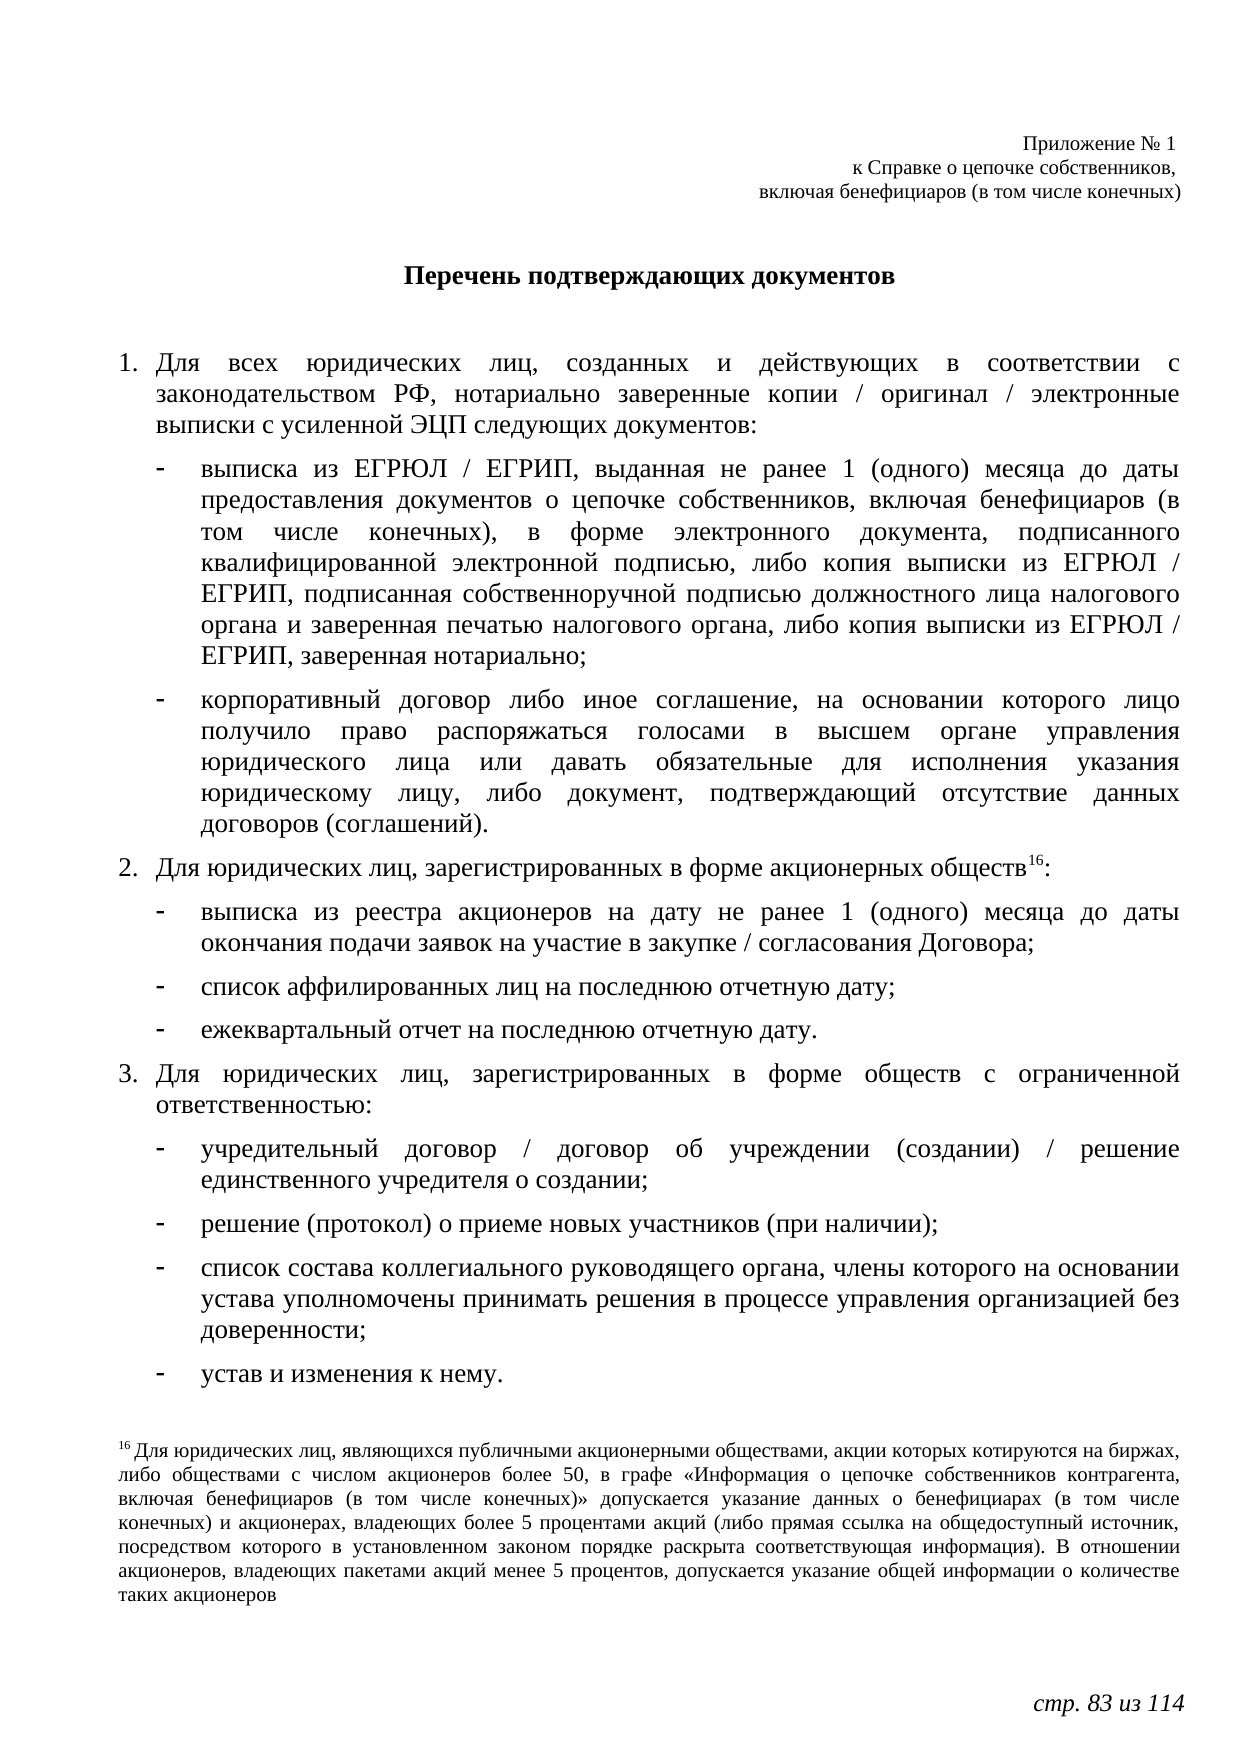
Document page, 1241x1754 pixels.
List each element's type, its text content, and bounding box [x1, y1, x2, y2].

list решение (протокол) о приеме новых участников (при наличии); [156, 1207, 1181, 1238]
list список аффилированных лиц на последнюю отчетную дату; [156, 970, 1181, 1001]
list Для юридических лиц, зарегистрированных в форме обществ с ограниченной ответственностью: [118, 1057, 1181, 1119]
list корпоративный договор либо иное соглашение, на основании которого лицо получило право распоряжаться голосами в высшем органе управления юридического лица или давать обязательные для исполнения указания юридическому лицу, либо документ, подтверждающий отсутствие данных договоров (соглашений). [156, 683, 1181, 839]
list устав и изменения к нему. [156, 1357, 1181, 1388]
text Перечень подтверждающих документов [118, 259, 1181, 290]
list выписка из ЕГРЮЛ / ЕГРИП, выданная не ранее 1 (одного) месяца до даты предоставления документов о цепочке собственников, включая бенефициаров (в том числе конечных), в форме электронного документа, подписанного квалифицированной электронной подписью, либо копия выписки из ЕГРЮЛ / ЕГРИП, подписанная собственноручной подписью должностного лица налогового органа и заверенная печатью налогового органа, либо копия выписки из ЕГРЮЛ / ЕГРИП, заверенная нотариально; [156, 452, 1181, 670]
text Приложение № 1 к Справке о цепочке собственников, включая бенефициаров (в том числе конечных) [118, 131, 1181, 203]
list учредительный договор / договор об учреждении (создании) / решение единственного учредителя о создании; [156, 1132, 1181, 1194]
list Для всех юридических лиц, созданных и действующих в соответствии с законодательством РФ, нотариально заверенные копии / оригинал / электронные выписки с усиленной ЭЦП следующих документов: [118, 346, 1181, 440]
list Для юридических лиц, зарегистрированных в форме акционерных обществ: [118, 851, 1181, 882]
list выписка из реестра акционеров на дату не ранее 1 (одного) месяца до даты окончания подачи заявок на участие в закупке / согласования Договора; [156, 895, 1181, 957]
list ежеквартальный отчет на последнюю отчетную дату. [156, 1013, 1181, 1045]
